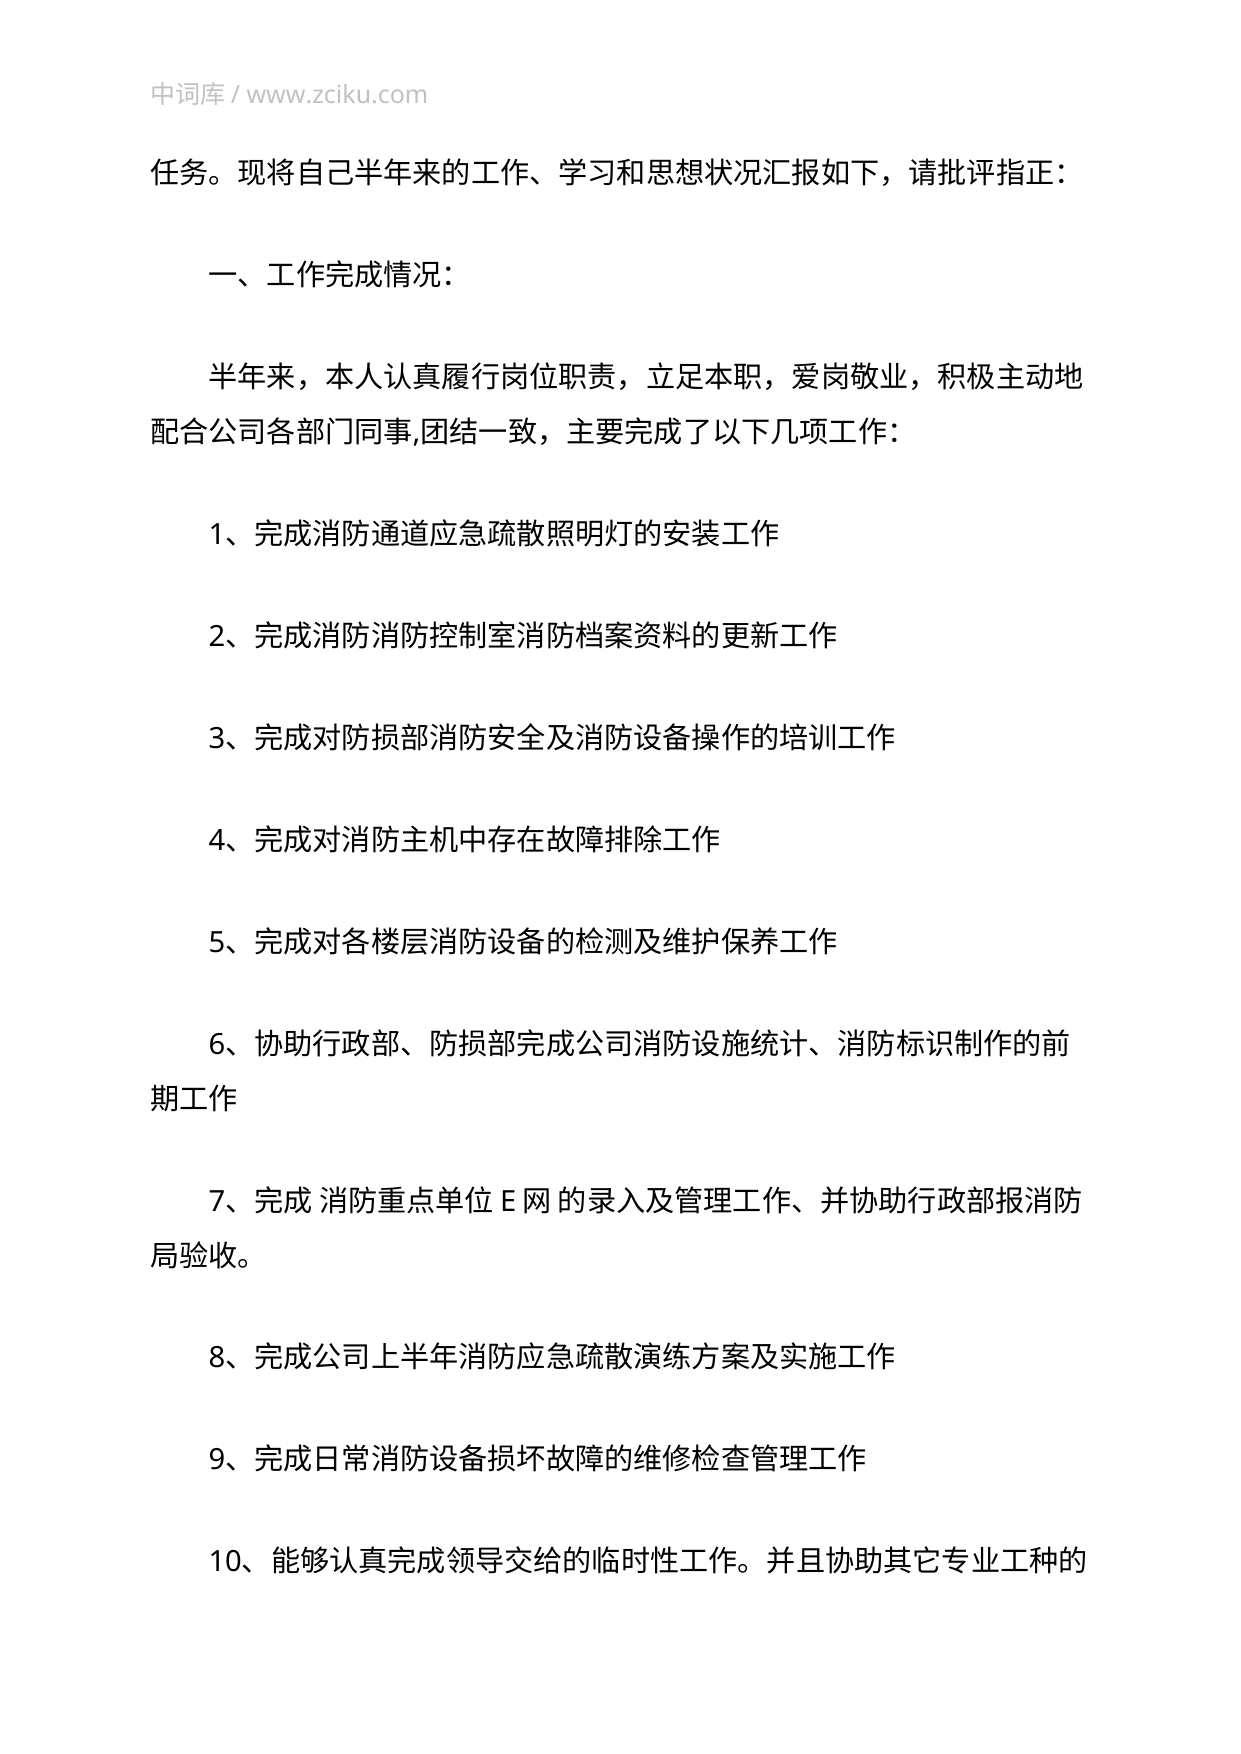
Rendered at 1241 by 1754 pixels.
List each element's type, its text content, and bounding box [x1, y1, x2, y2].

text 2、完成消防消防控制室消防档案资料的更新工作 [150, 612, 1090, 655]
text 9、完成日常消防设备损坏故障的维修检查管理工作 [150, 1436, 1090, 1478]
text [150, 150, 1090, 192]
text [150, 1538, 1090, 1580]
text 一、工作完成情况： [150, 252, 1090, 294]
text 5、完成对各楼层消防设备的检测及维护保养工作 [150, 918, 1090, 961]
text 7、完成 消防重点单位E网 的录入及管理工作、并协助行政部报消防局验收。 [150, 1177, 1090, 1274]
text 3、完成对防损部消防安全及消防设备操作的培训工作 [150, 714, 1090, 757]
text 8、完成公司上半年消防应急疏散演练方案及实施工作 [150, 1334, 1090, 1376]
text 4、完成对消防主机中存在故障排除工作 [150, 816, 1090, 859]
text 半年来，本人认真履行岗位职责，立足本职，爱岗敬业，积极主动地配合公司各部门同事,团结一致，主要完成了以下几项工作： [150, 353, 1090, 451]
text 1、完成消防通道应急疏散照明灯的安装工作 [150, 510, 1090, 553]
text 6、协助行政部、防损部完成公司消防设施统计、消防标识制作的前期工作 [150, 1020, 1090, 1118]
